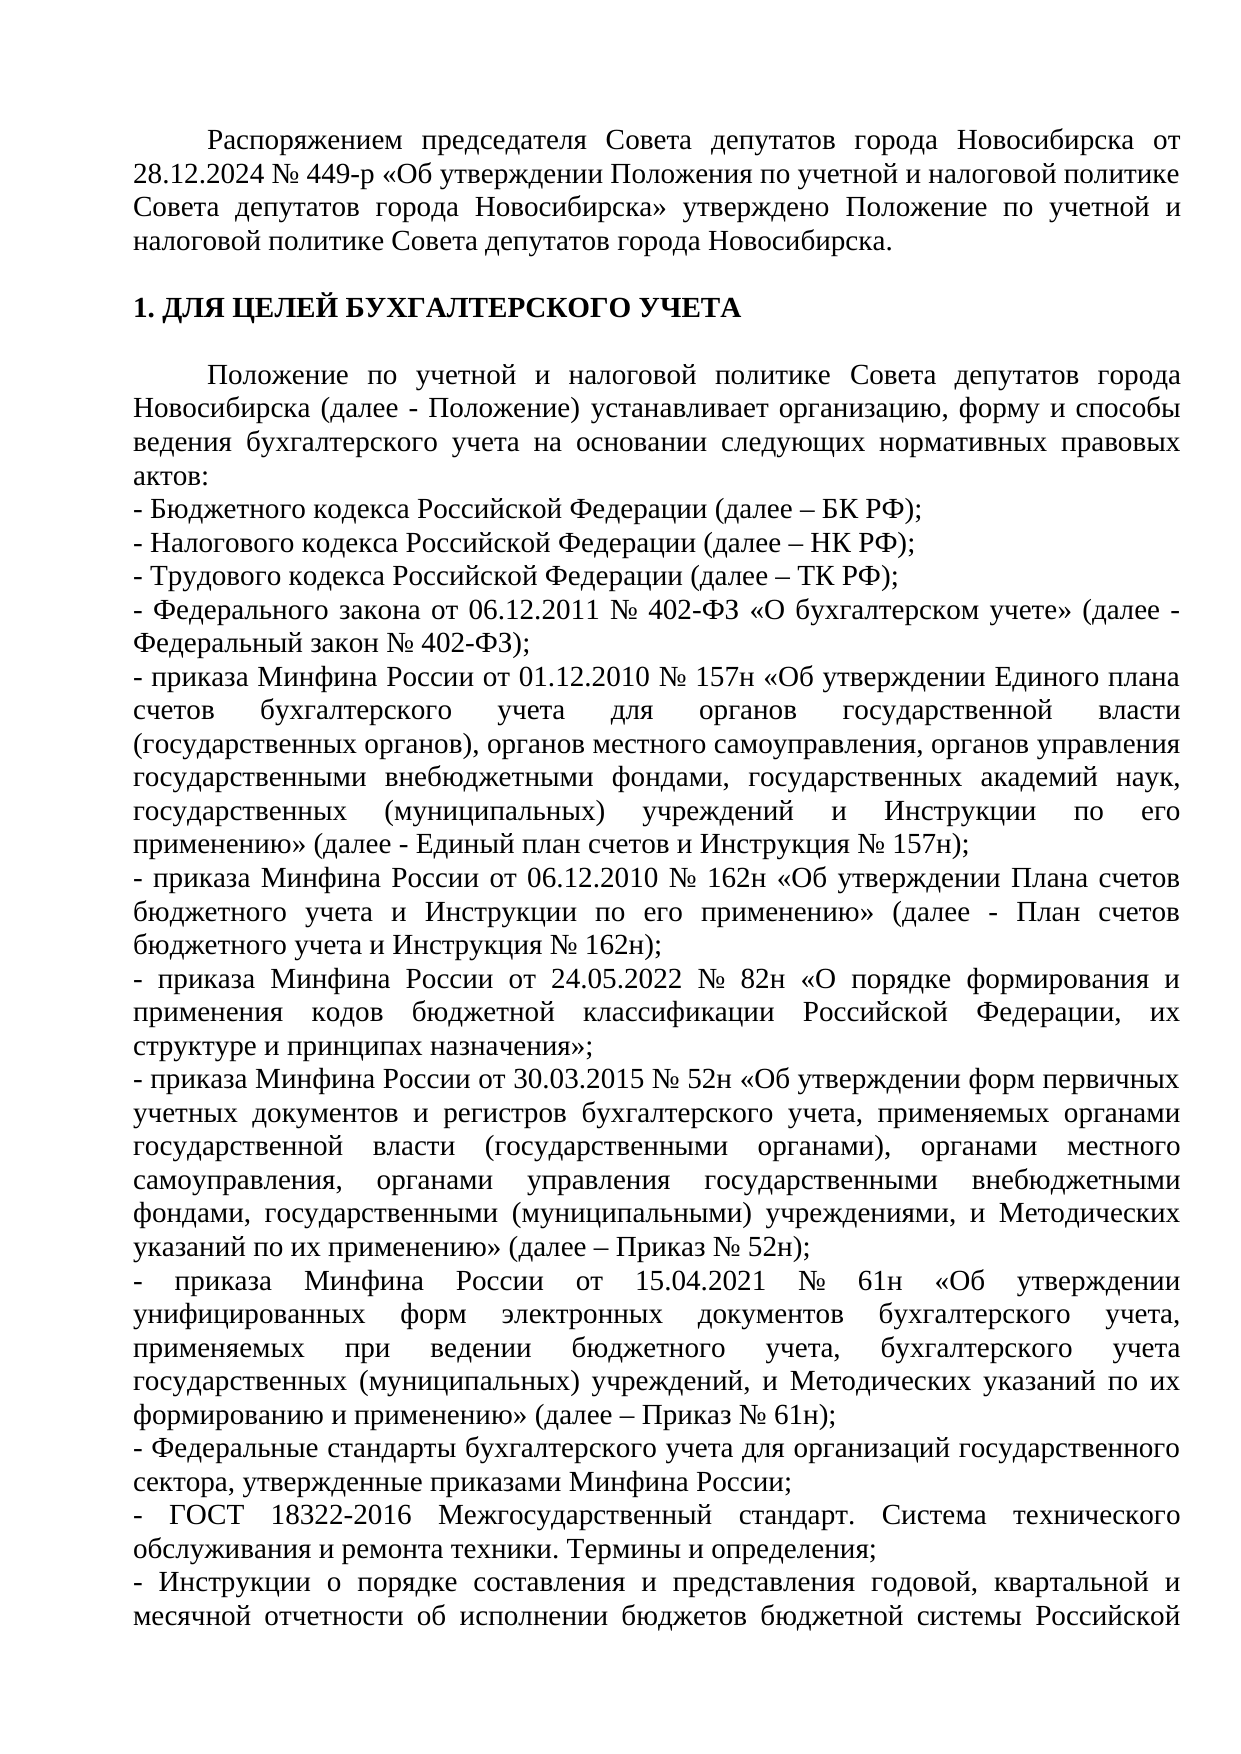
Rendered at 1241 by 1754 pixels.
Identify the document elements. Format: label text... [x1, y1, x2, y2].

subtitle Совета депутатов города Новосибирска» утверждено Положение по учетной и налоговой политике Совета депутатов города Новосибирска. [133, 189, 1181, 256]
text - ГОСТ 18322-2016 Межгосударственный стандарт. Система технического обслуживания и ремонта техники. Термины и определения; [133, 1497, 1181, 1564]
text - Бюджетного кодекса Российской Федерации (далее – БК РФ); [133, 491, 1181, 525]
text - приказа Минфина России от 06.12.2010 № 162н «Об утверждении Плана счетов бюджетного учета и Инструкции по его применению» (далее - План счетов бюджетного учета и Инструкция № 162н); [133, 860, 1181, 961]
text 1. ДЛЯ ЦЕЛЕЙ БУХГАЛТЕРСКОГО УЧЕТА [133, 290, 1181, 323]
text - Трудового кодекса Российской Федерации (далее – ТК РФ); [133, 558, 1181, 592]
text - Федерального закона от 06.12.2011 № 402-ФЗ «О бухгалтерском учете» (далее - Федеральный закон № 402-ФЗ); [133, 592, 1181, 659]
text - приказа Минфина России от 24.05.2022 № 82н «О порядке формирования и применения кодов бюджетной классификации Российской Федерации, их структуре и принципах назначения»; [133, 961, 1181, 1061]
text - Налогового кодекса Российской Федерации (далее – НК РФ); [133, 525, 1181, 558]
text - приказа Минфина России от 15.04.2021 № 61н «Об утверждении унифицированных форм электронных документов бухгалтерского учета, применяемых при ведении бюджетного учета, бухгалтерского учета государственных (муниципальных) учреждений, и Методических указаний по их формированию и применению» (далее – Приказ № 61н); [133, 1263, 1181, 1430]
text Распоряжением председателя Совета депутатов города Новосибирска от 28.12.2024 № 449-р «Об утверждении Положения по учетной и налоговой политике [133, 122, 1181, 189]
text Положение по учетной и налоговой политике Совета депутатов города Новосибирска (далее - Положение) устанавливает организацию, форму и способы ведения бухгалтерского учета на основании следующих нормативных правовых актов: [133, 357, 1181, 491]
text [133, 1564, 1181, 1632]
text - приказа Минфина России от 30.03.2015 № 52н «Об утверждении форм первичных учетных документов и регистров бухгалтерского учета, применяемых органами государственной власти (государственными органами), органами местного самоуправления, органами управления государственными внебюджетными фондами, государственными (муниципальными) учреждениями, и Методических указаний по их применению» (далее – Приказ № 52н); [133, 1061, 1181, 1263]
text - приказа Минфина России от 01.12.2010 № 157н «Об утверждении Единого плана счетов бухгалтерского учета для органов государственной власти (государственных органов), органов местного самоуправления, органов управления государственными внебюджетными фондами, государственных академий наук, государственных (муниципальных) учреждений и Инструкции по его применению» (далее - Единый план счетов и Инструкция № 157н); [133, 659, 1181, 860]
text - Федеральные стандарты бухгалтерского учета для организаций государственного сектора, утвержденные приказами Минфина России; [133, 1430, 1181, 1497]
